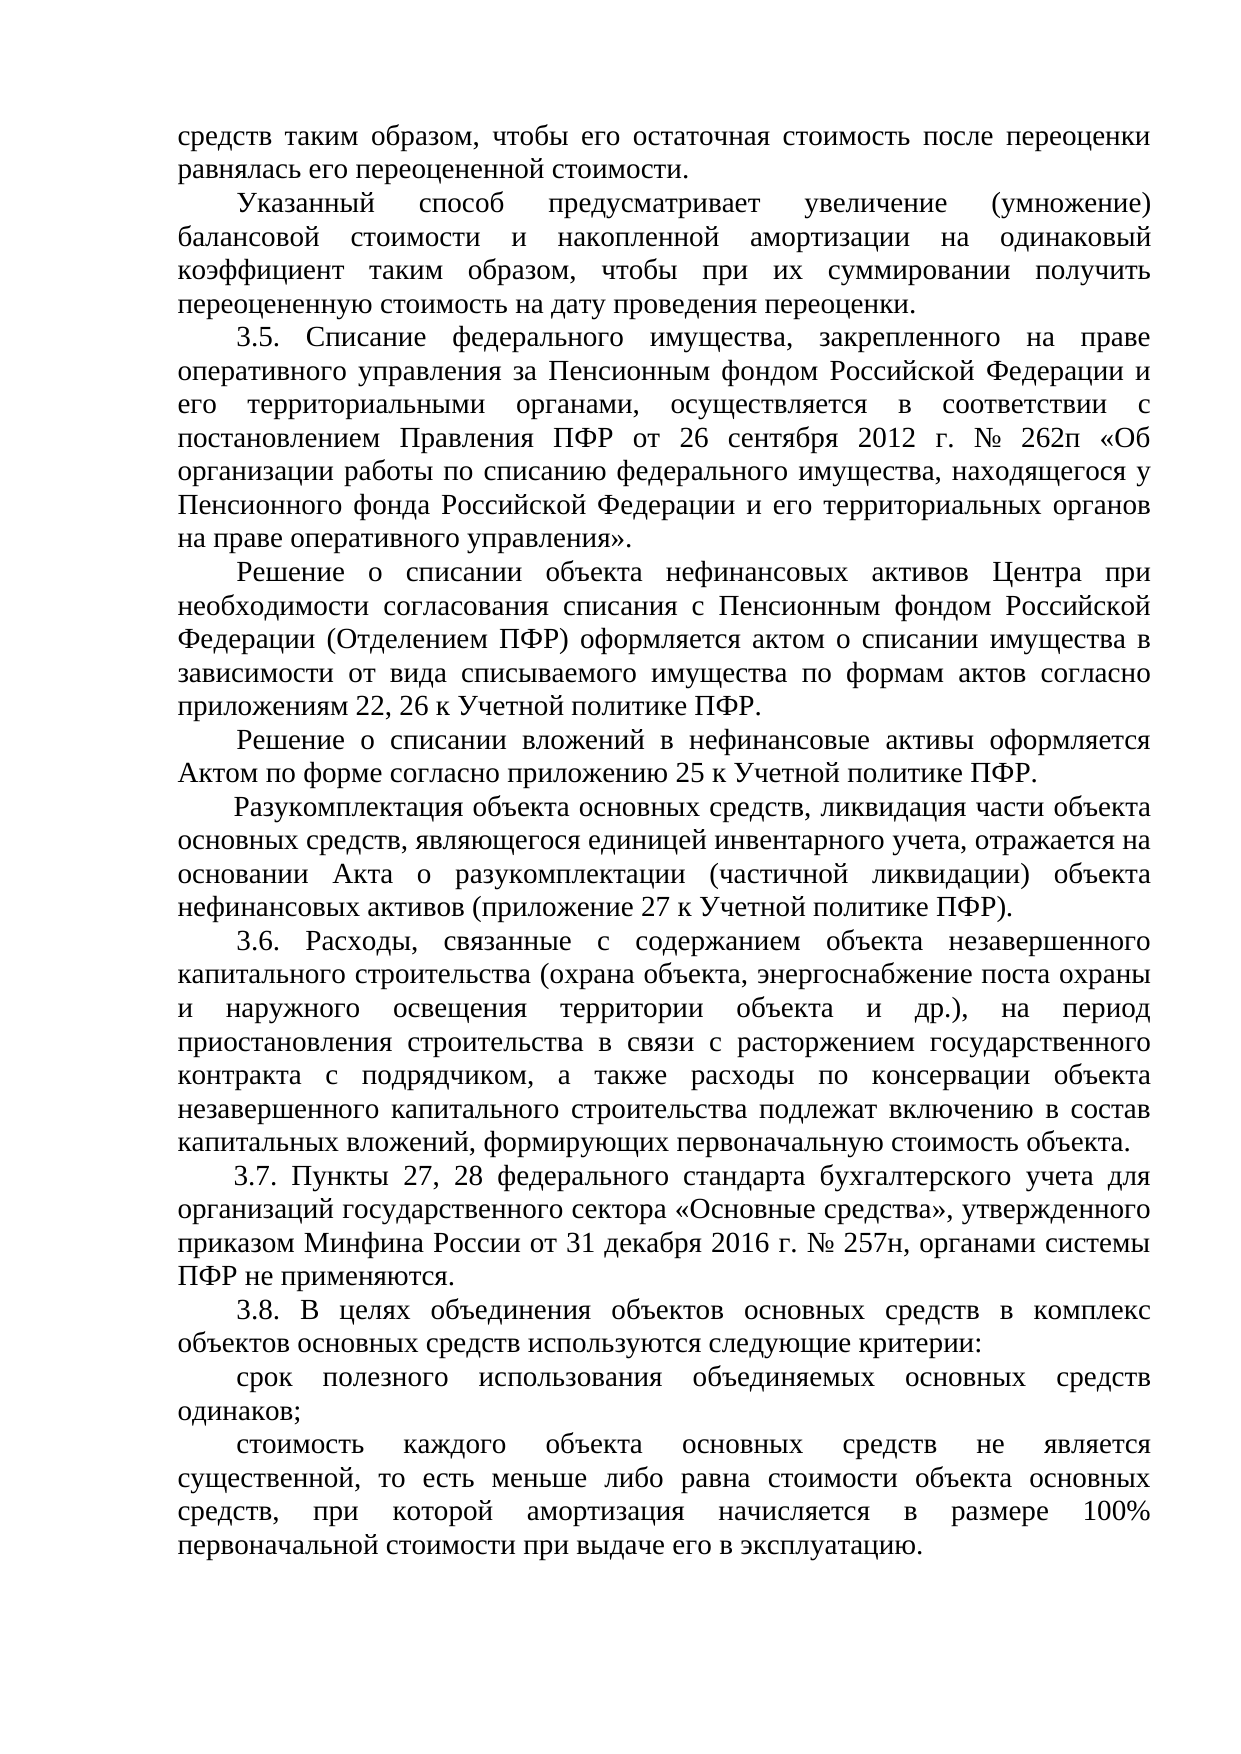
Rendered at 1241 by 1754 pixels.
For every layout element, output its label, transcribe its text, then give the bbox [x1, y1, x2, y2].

text стоимость каждого объекта основных средств не является существенной, то есть меньше либо равна стоимости объекта основных средств, при которой амортизация начисляется в размере 100% первоначальной стоимости при выдаче его в эксплуатацию. [177, 1426, 1152, 1560]
text Указанный способ предусматривает увеличение (умножение) балансовой стоимости и накопленной амортизации на одинаковый коэффициент таким образом, чтобы при их суммировании получить переоцененную стоимость на дату проведения переоценки. [177, 185, 1152, 319]
text срок полезного использования объединяемых основных средств одинаков; [177, 1359, 1152, 1426]
text 3.5. Списание федерального имущества, закрепленного на праве оперативного управления за Пенсионным фондом Российской Федерации и его территориальными органами, осуществляется в соответствии с постановлением Правления ПФР от 26 сентября 2012 г. № 262п «Об организации работы по списанию федерального имущества, находящегося у Пенсионного фонда Российской Федерации и его территориальных органов на праве оперативного управления». [177, 319, 1152, 554]
text 3.8. В целях объединения объектов основных средств в комплекс объектов основных средств используются следующие критерии: [177, 1292, 1152, 1359]
text Разукомплектация объекта основных средств, ликвидация части объекта основных средств, являющегося единицей инвентарного учета, отражается на основании Акта о разукомплектации (частичной ликвидации) объекта нефинансовых активов (приложение 27 к Учетной политике ПФР). [177, 789, 1152, 923]
text 3.6. Расходы, связанные с содержанием объекта незавершенного капитального строительства (охрана объекта, энергоснабжение поста охраны и наружного освещения территории объекта и др.), на период приостановления строительства в связи с расторжением государственного контракта с подрядчиком, а также расходы по консервации объекта незавершенного капитального строительства подлежат включению в состав капитальных вложений, формирующих первоначальную стоимость объекта. [177, 923, 1152, 1158]
text 3.7. Пункты 27, 28 федерального стандарта бухгалтерского учета для организаций государственного сектора «Основные средства», утвержденного приказом Минфина России от 31 декабря 2016 г. № 257н, органами системы ПФР не применяются. [177, 1158, 1152, 1292]
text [177, 118, 1152, 185]
text Решение о списании вложений в нефинансовые активы оформляется Актом по форме согласно приложению 25 к Учетной политике ПФР. [177, 722, 1152, 789]
text Решение о списании объекта нефинансовых активов Центра при необходимости согласования списания с Пенсионным фондом Российской Федерации (Отделением ПФР) оформляется актом о списании имущества в зависимости от вида списываемого имущества по формам актов согласно приложениям 22, 26 к Учетной политике ПФР. [177, 554, 1152, 722]
